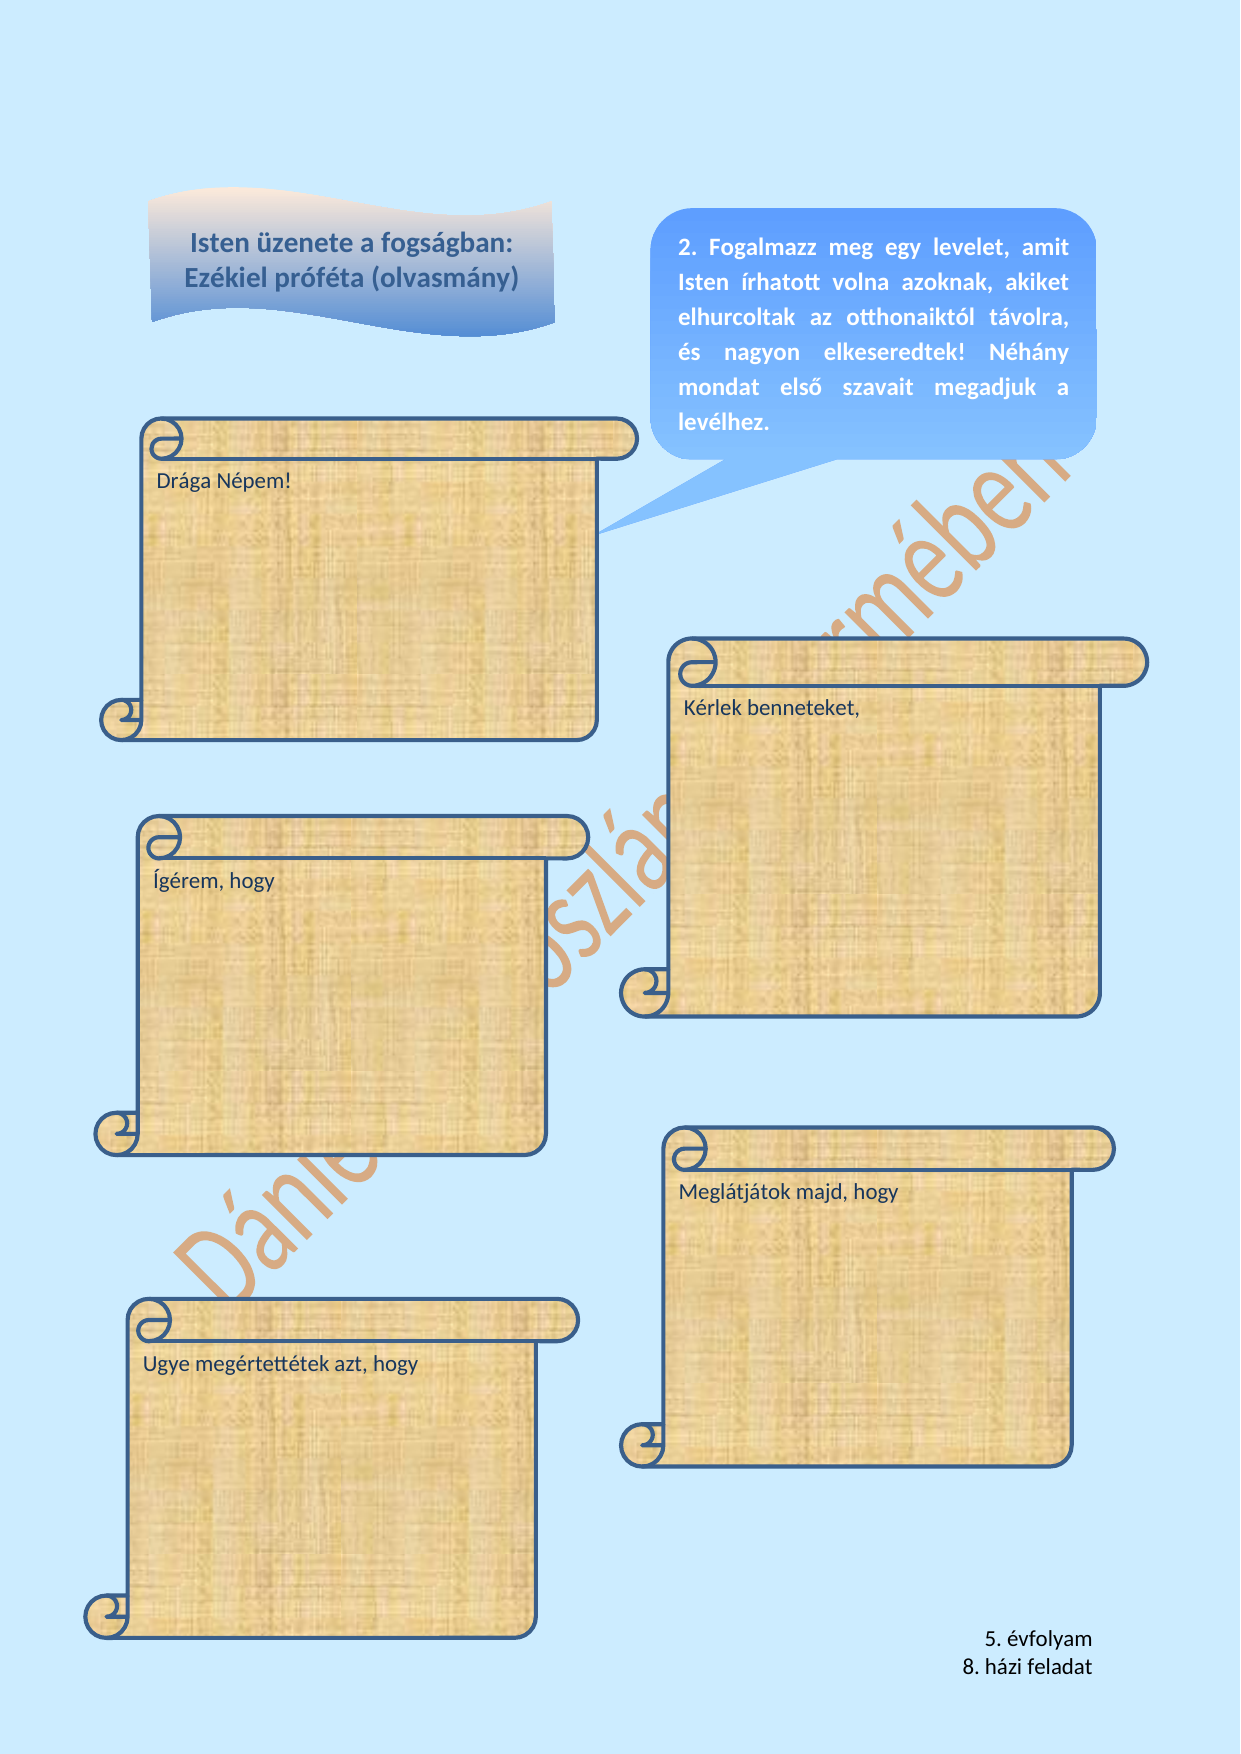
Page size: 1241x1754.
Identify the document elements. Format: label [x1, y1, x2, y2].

picture [117, 1598, 125, 1614]
picture [164, 1301, 575, 1339]
picture [661, 641, 1097, 1014]
picture [88, 1598, 125, 1635]
picture [132, 702, 139, 717]
picture [624, 1427, 660, 1464]
picture [707, 641, 1145, 684]
picture [683, 665, 713, 683]
picture [624, 972, 665, 1014]
picture [98, 1115, 135, 1152]
picture [656, 972, 666, 990]
picture [175, 421, 634, 457]
picture [658, 1130, 1069, 1464]
picture [151, 840, 177, 856]
picture [677, 1151, 703, 1167]
picture [127, 1115, 135, 1131]
picture [104, 703, 138, 737]
picture [154, 441, 179, 456]
picture [122, 1302, 533, 1635]
picture [141, 1323, 167, 1339]
picture [131, 819, 543, 1153]
picture [136, 421, 594, 738]
picture [174, 819, 586, 856]
picture [699, 1130, 1111, 1168]
picture [653, 1427, 661, 1443]
